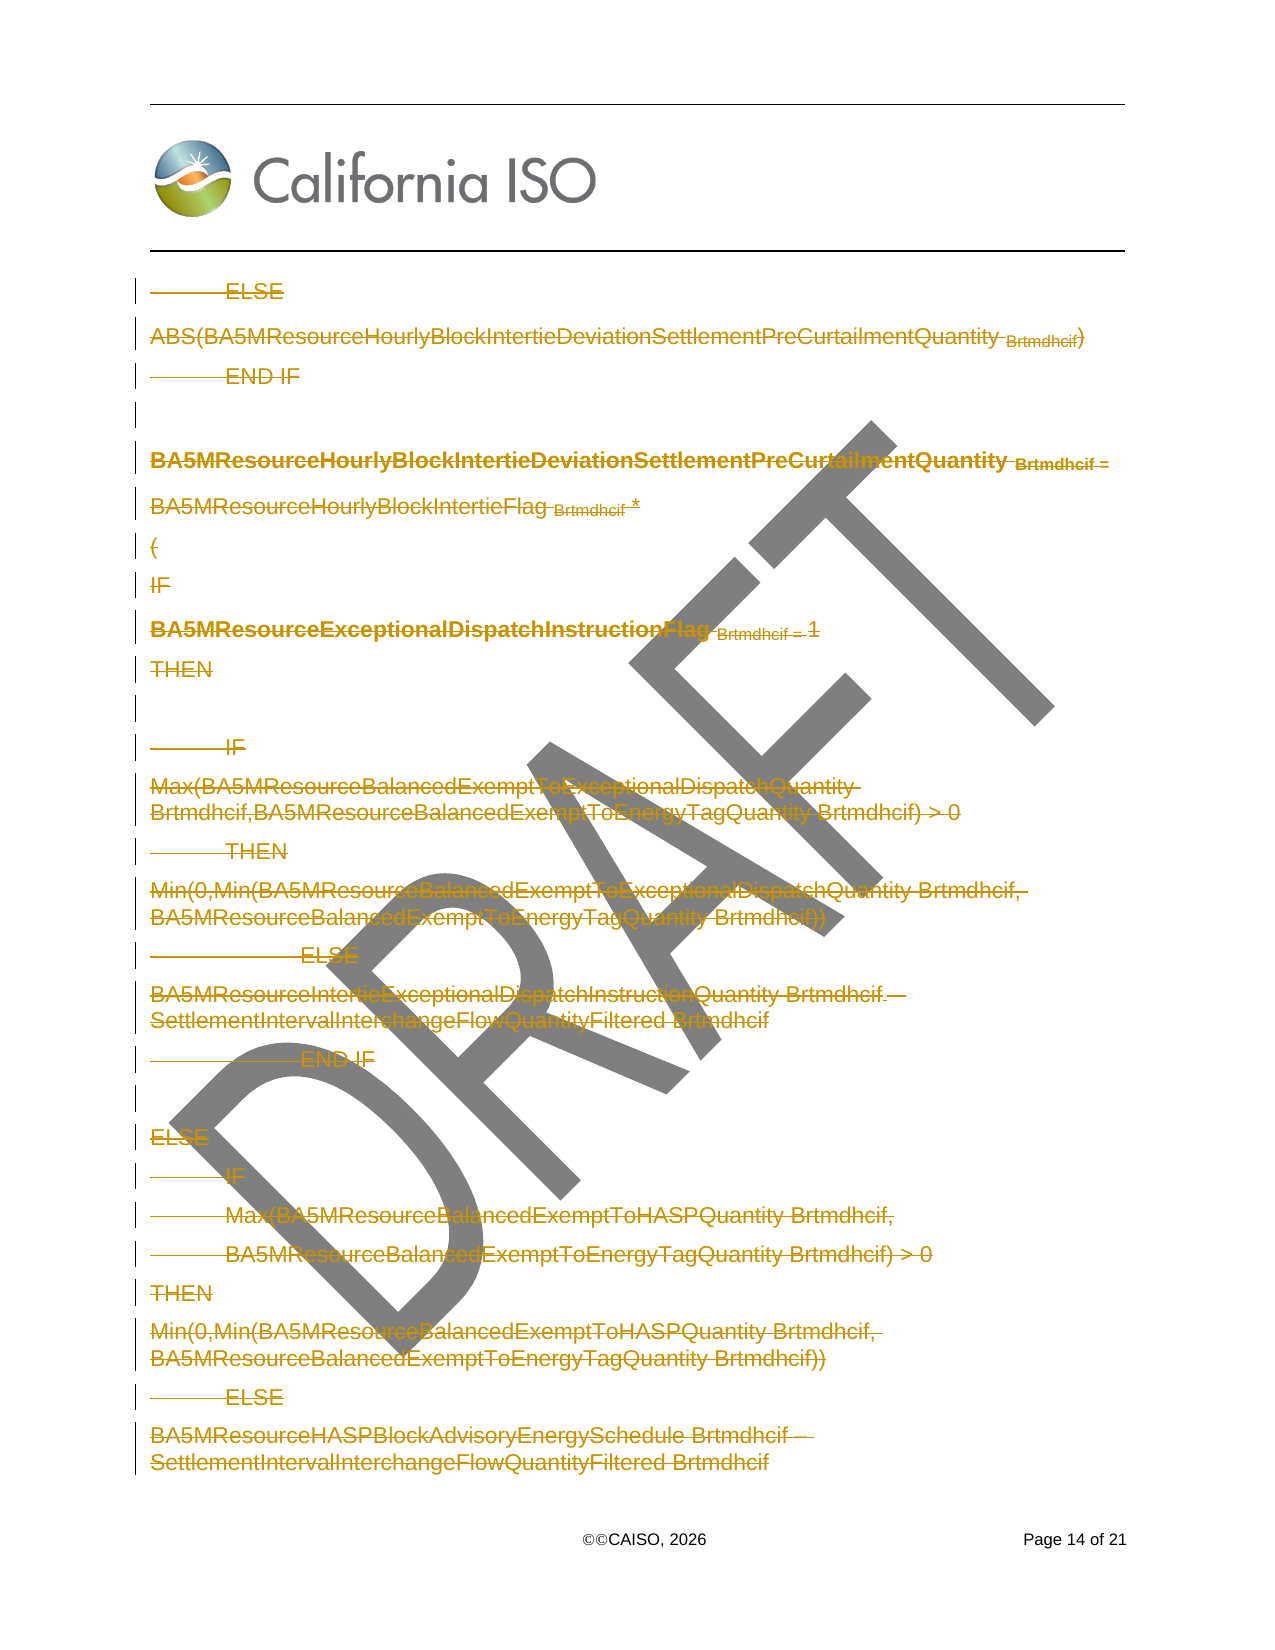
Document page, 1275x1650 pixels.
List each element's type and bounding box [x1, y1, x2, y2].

picture [150, 136, 600, 220]
